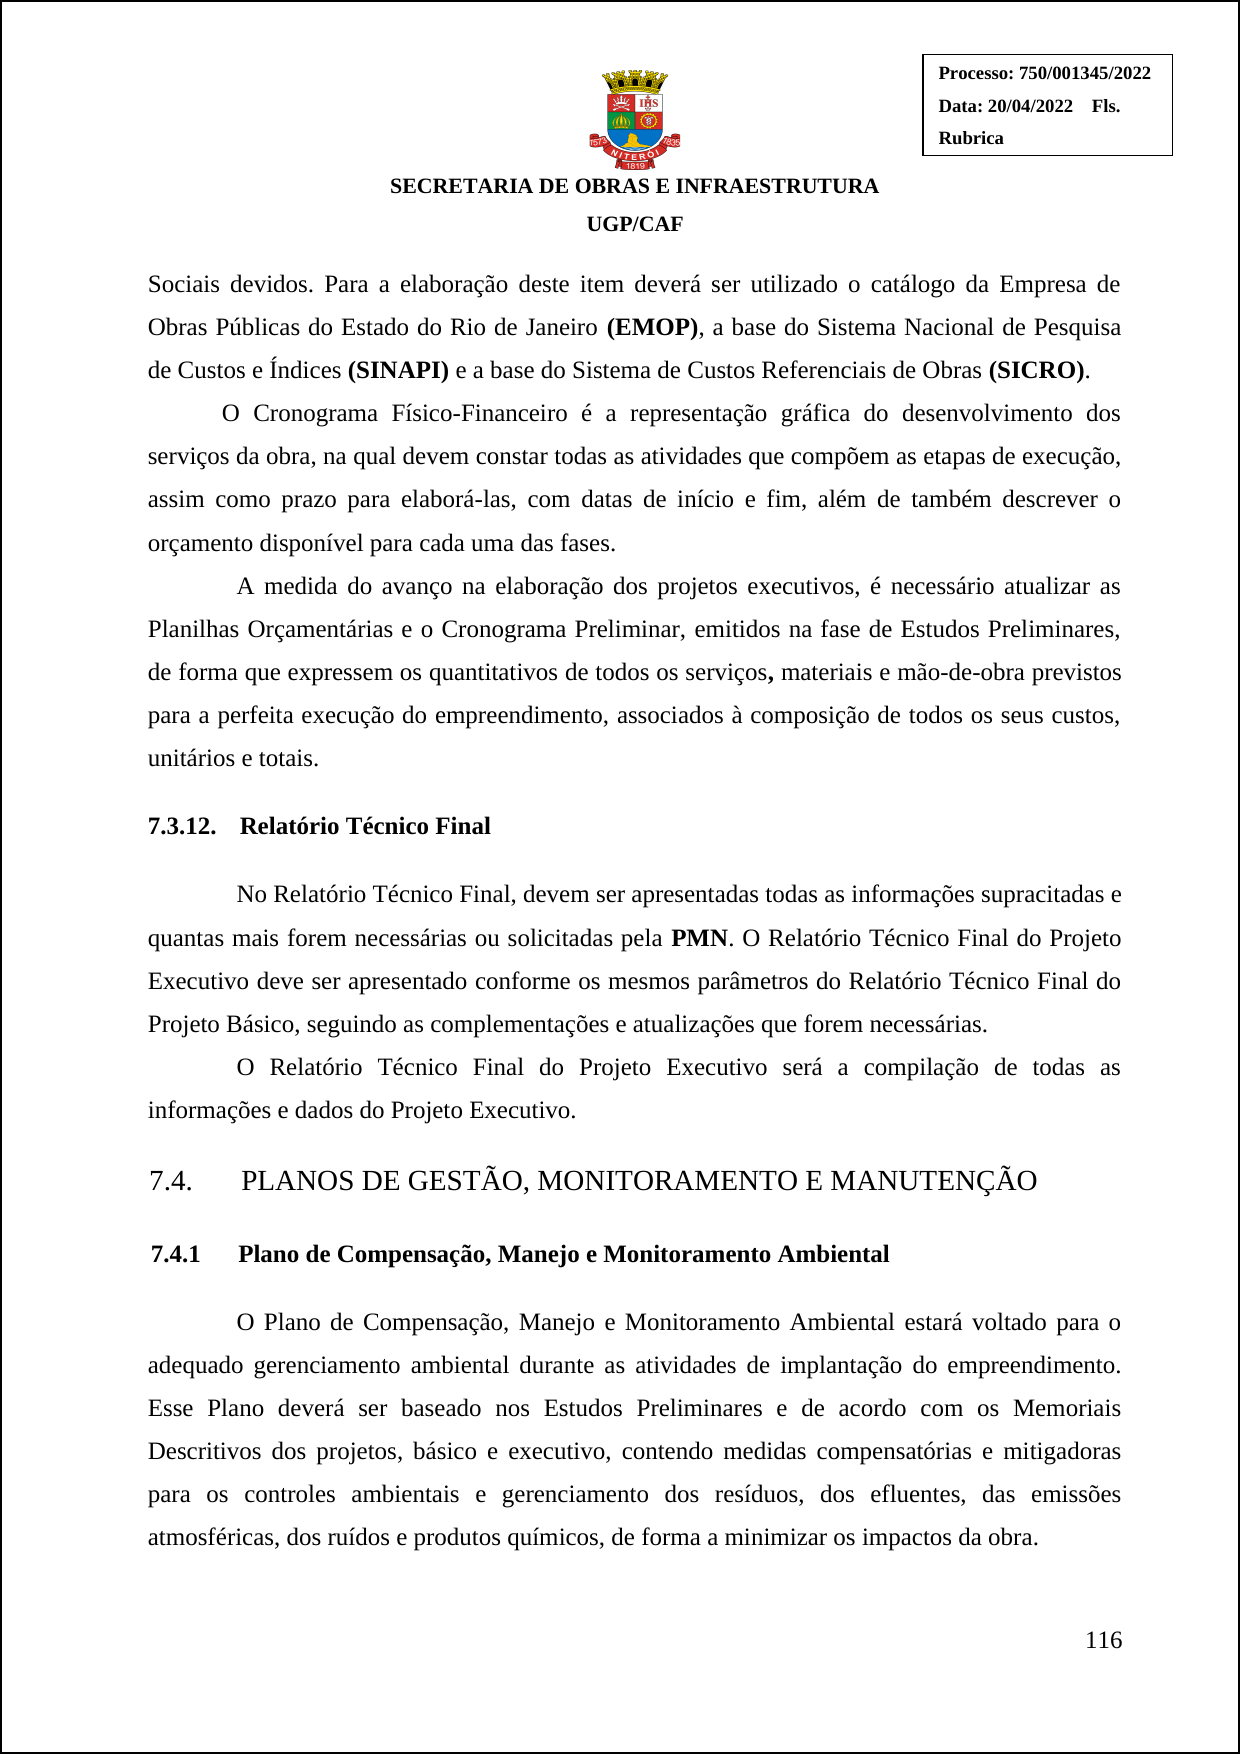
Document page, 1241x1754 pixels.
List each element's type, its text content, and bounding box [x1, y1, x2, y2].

text 7.4.1 Plano de Compensação, Manejo e Monitoramento Ambiental [151, 1239, 1122, 1267]
text O Plano de Compensação, Manejo e Monitoramento Ambiental estará voltado para o adequado gerenciamento ambiental durante as atividades de implantação do empreendimento. Esse Plano deverá ser baseado nos Estudos Preliminares e de acordo com os Memoriais Descritivos dos projetos, básico e executivo, contendo medidas compensatórias e mitigadoras para os controles ambientais e gerenciamento dos resíduos, dos efluentes, das emissões atmosféricas, dos ruídos e produtos químicos, de forma a minimizar os impactos da obra. [148, 1307, 1122, 1551]
list Relatório Técnico Final [148, 811, 1122, 840]
text No Relatório Técnico Final, devem ser apresentadas todas as informações supracitadas e quantas mais forem necessárias ou solicitadas pela PMN. O Relatório Técnico Final do Projeto Executivo deve ser apresentado conforme os mesmos parâmetros do Relatório Técnico Final do Projeto Básico, seguindo as complementações e atualizações que forem necessárias. [148, 879, 1122, 1038]
text O Relatório Técnico Final do Projeto Executivo será a compilação de todas as informações e dados do Projeto Executivo. [148, 1052, 1122, 1124]
text O Cronograma Físico-Financeiro é a representação gráfica do desenvolvimento dos serviços da obra, na qual devem constar todas as atividades que compõem as etapas de execução, assim como prazo para elaborá-las, com datas de início e fim, além de também descrever o orçamento disponível para cada uma das fases. [148, 398, 1122, 556]
text A medida do avanço na elaboração dos projetos executivos, é necessário atualizar as Planilhas Orçamentárias e o Cronograma Preliminar, emitidos na fase de Estudos Preliminares, de forma que expressem os quantitativos de todos os serviços, materiais e mão-de-obra previstos para a perfeita execução do empreendimento, associados à composição de todos os seus custos, unitários e totais. [148, 571, 1122, 772]
picture [589, 70, 681, 170]
list PLANOS DE GESTÃO, MONITORAMENTO E MANUTENÇÃO [149, 1163, 1122, 1197]
